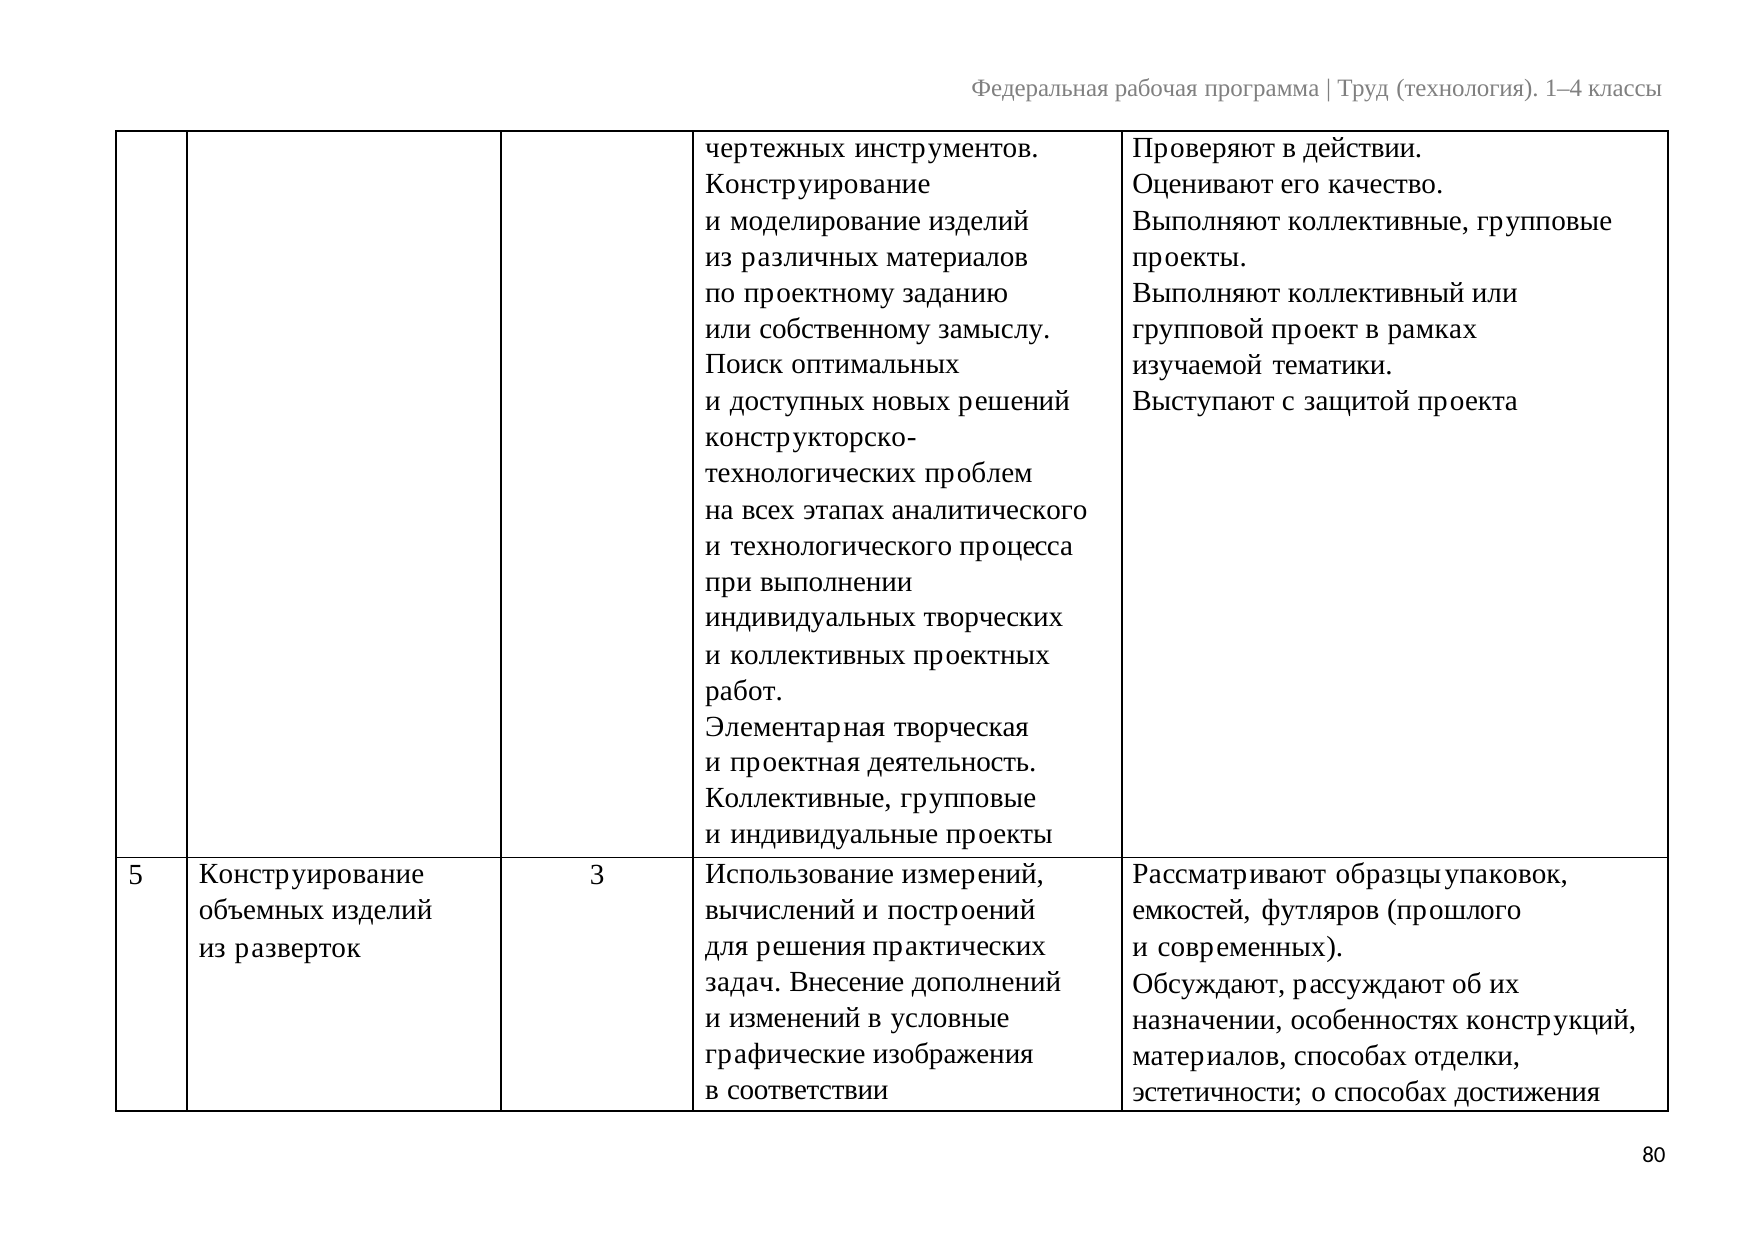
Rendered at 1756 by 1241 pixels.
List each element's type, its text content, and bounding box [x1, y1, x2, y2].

table_header [117, 132, 186, 856]
table_header [188, 132, 500, 856]
table_header Проверяют в действии. Оценивают его качество. Выполняют коллективные, групповые проекты. Выполняют коллективный или групповой проект в рамках изучаемой тематики. Выступают с защитой проекта [1123, 132, 1667, 856]
table_cell Использование измерений, вычислений и построений для решения практических задач. Внесение дополнений и изменений в условные графические изображения в соответствии [694, 858, 1121, 1110]
table_cell 5 [117, 858, 186, 1110]
table_header [502, 132, 692, 856]
table_cell Рассматривают образцыупаковок, емкостей, футляров (прошлого и современных). Обсуждают, рассуждают об их назначении, особенностях конструкций, материалов, способах отделки, эстетичности; о способах достижения [1123, 858, 1667, 1110]
table_cell Конструирование объемных изделий из разверток [188, 858, 500, 1110]
table_cell 3 [502, 858, 692, 1110]
table_header чертежных инструментов. Конструирование и моделирование изделий из различных материалов по проектному заданию или собственному замыслу. Поиск оптимальных и доступных новых решений конструкторско- технологических проблем на всех этапах аналитического и технологического процесса при выполнении индивидуальных творческих и коллективных проектных работ. Элементарная творческая и проектная деятельность. Коллективные, групповые и индивидуальные проекты [694, 132, 1121, 856]
